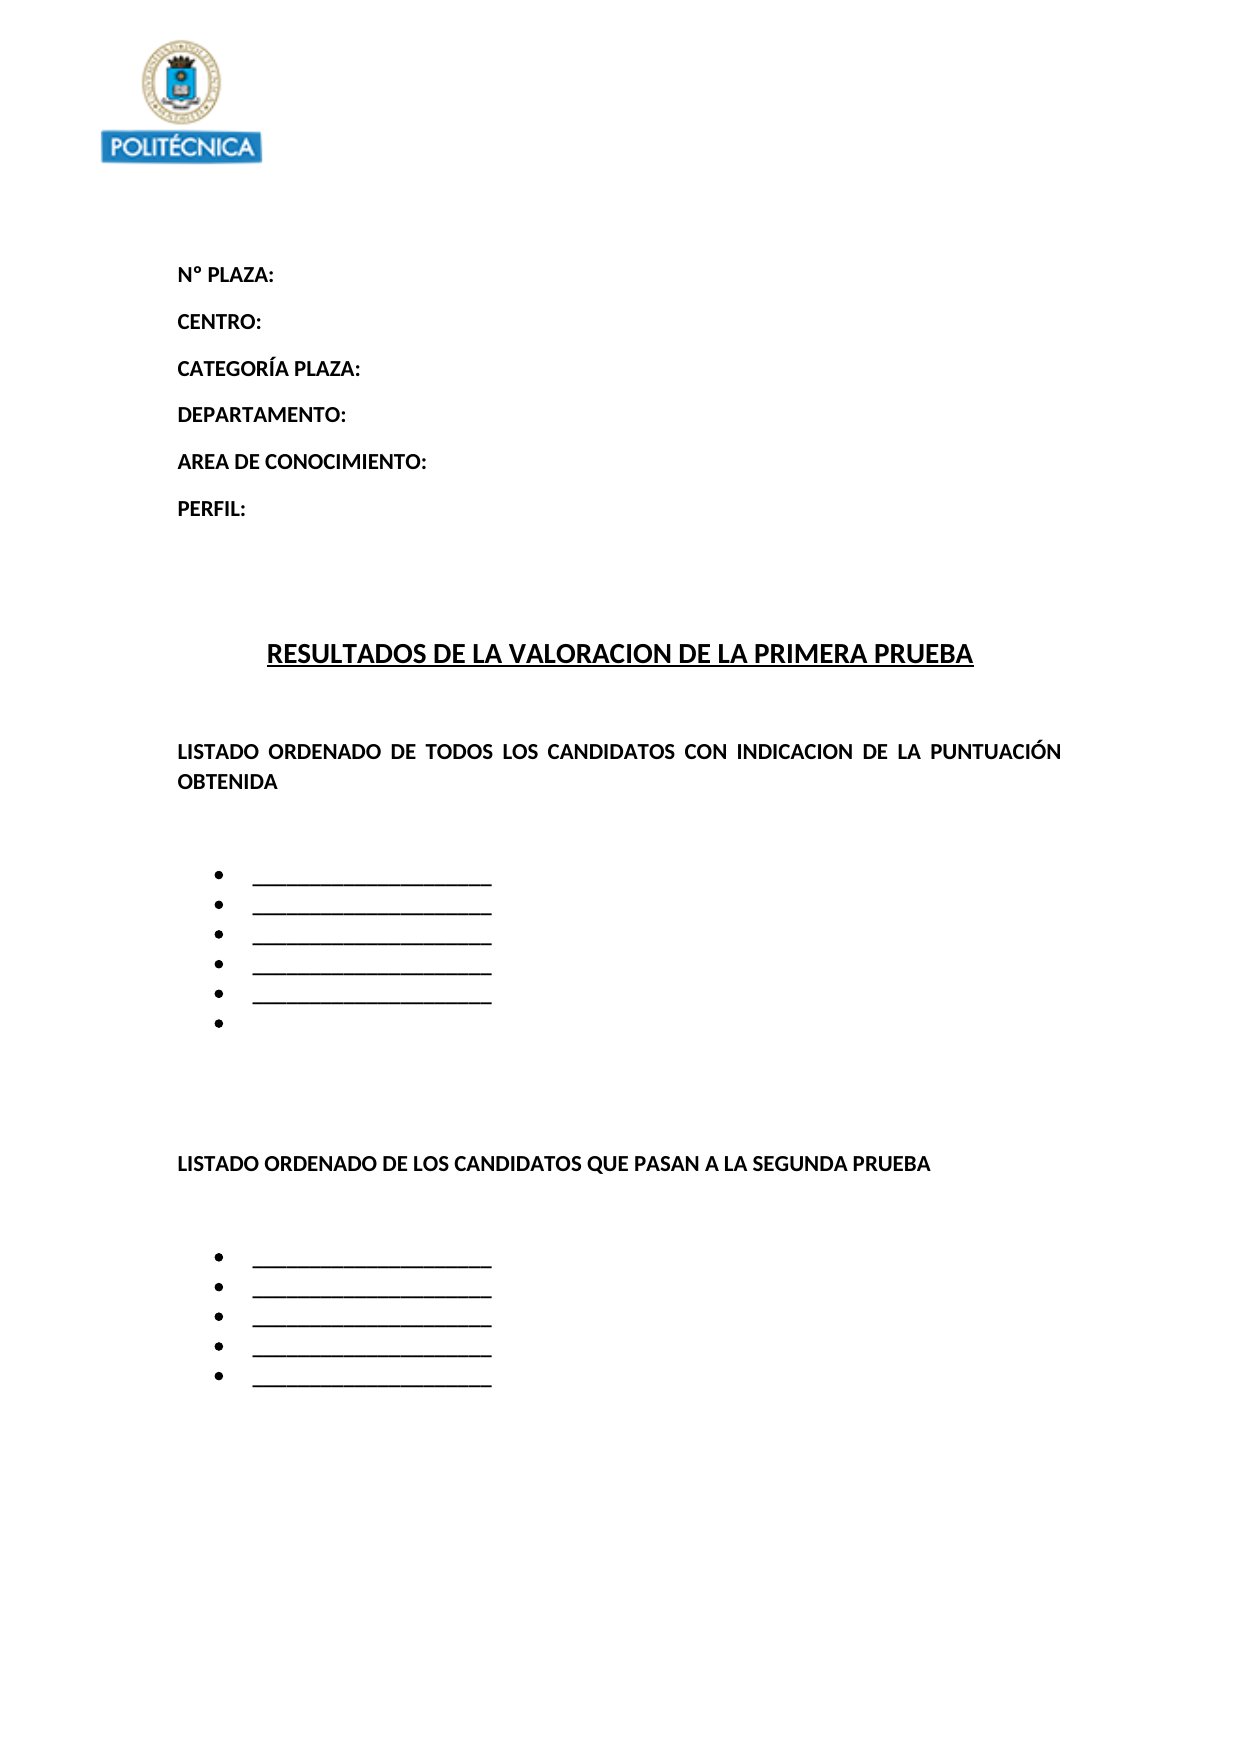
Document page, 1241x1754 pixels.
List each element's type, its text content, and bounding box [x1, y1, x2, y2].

list _____________________ [215, 891, 1063, 918]
list _____________________ [215, 861, 1063, 889]
list _____________________ [215, 1332, 1063, 1360]
text Nº PLAZA: [177, 260, 1063, 288]
text LISTADO ORDENADO DE LOS CANDIDATOS QUE PASAN A LA SEGUNDA PRUEBA [177, 1149, 1063, 1177]
list _____________________ [215, 1362, 1063, 1390]
text AREA DE CONOCIMIENTO: [177, 447, 1063, 475]
text LISTADO ORDENADO DE TODOS LOS CANDIDATOS CON INDICACION DE LA PUNTUACIÓN OBTENIDA [177, 737, 1063, 795]
list _____________________ [215, 1243, 1063, 1271]
picture [88, 33, 275, 172]
list _____________________ [215, 979, 1063, 1008]
list _____________________ [215, 1302, 1063, 1331]
text CATEGORÍA PLAZA: [177, 354, 1063, 382]
text PERFIL: [177, 494, 1063, 522]
text RESULTADOS DE LA VALORACION DE LA PRIMERA PRUEBA [177, 635, 1063, 671]
list _____________________ [215, 1273, 1063, 1301]
list _____________________ [215, 920, 1063, 948]
list _____________________ [215, 950, 1063, 978]
text DEPARTAMENTO: [177, 401, 1063, 428]
text CENTRO: [177, 307, 1063, 335]
